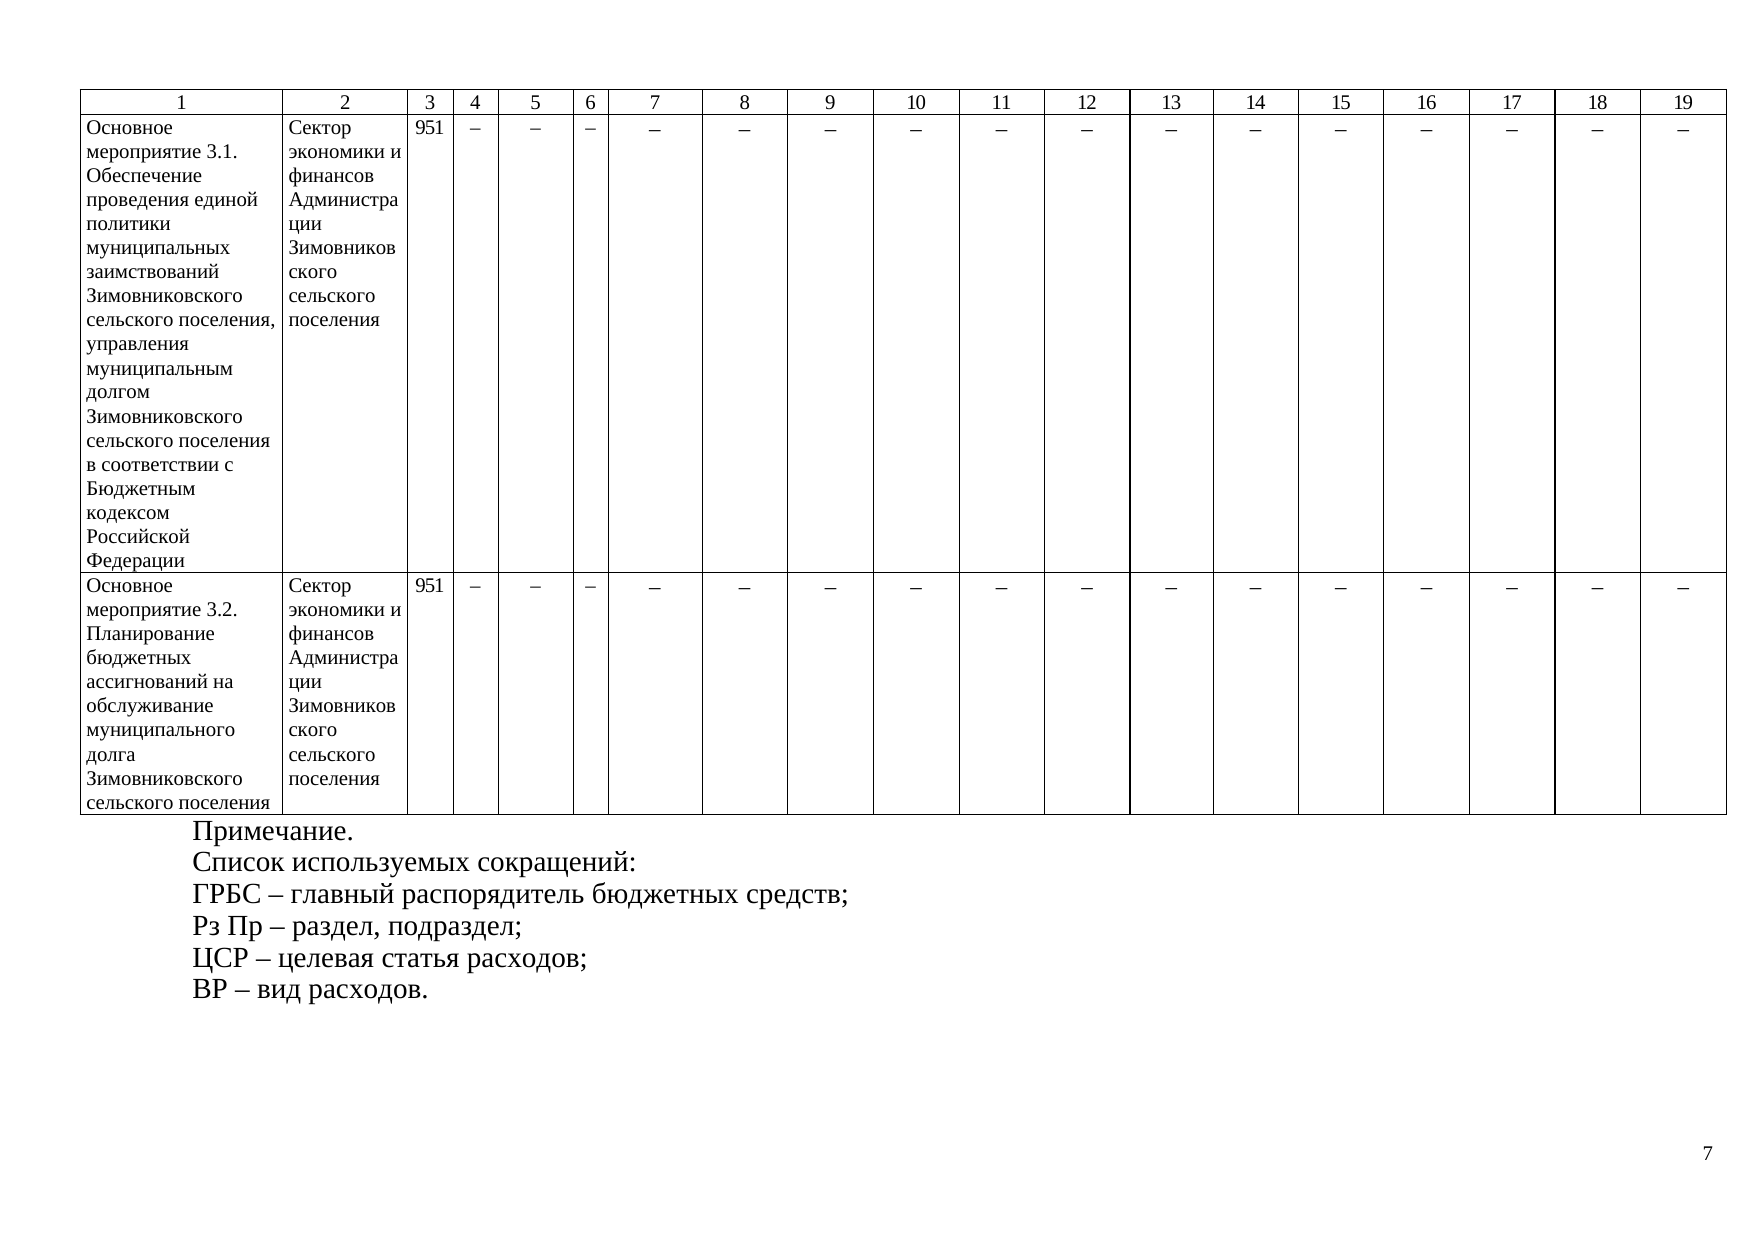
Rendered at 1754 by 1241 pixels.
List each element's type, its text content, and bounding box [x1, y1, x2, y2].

table_cell – [1384, 573, 1469, 814]
table_header 13 [1131, 90, 1213, 114]
table_cell – [574, 573, 608, 814]
table_header 16 [1384, 90, 1469, 114]
table_header 4 [454, 90, 498, 114]
table_cell – [499, 573, 573, 814]
table_cell – [1299, 573, 1383, 814]
table_header 2 [283, 90, 407, 114]
table_header 19 [1641, 90, 1726, 114]
table_cell – [1299, 115, 1383, 572]
table_cell 951 [408, 573, 453, 814]
text ГРБС – главный распорядитель бюджетных средств; [118, 878, 1713, 910]
table_cell – [1214, 573, 1298, 814]
table_header 17 [1470, 90, 1554, 114]
text Рз Пр – раздел, подраздел; [118, 910, 1713, 942]
table_header 1 [81, 90, 282, 114]
table_header 12 [1045, 90, 1129, 114]
table_cell Сектор экономики и финансов Администрации Зимовниковского сельского поселения [283, 573, 407, 814]
table_header 9 [788, 90, 873, 114]
table_cell – [788, 115, 873, 572]
table_header 14 [1214, 90, 1298, 114]
table_cell – [1470, 115, 1554, 572]
table_cell – [960, 573, 1044, 814]
table_cell – [1384, 115, 1469, 572]
table_header 18 [1556, 90, 1640, 114]
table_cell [283, 115, 407, 572]
table_cell – [874, 573, 959, 814]
table_cell – [1470, 573, 1554, 814]
table_cell – [1556, 573, 1640, 814]
table_cell – [454, 115, 498, 572]
table_cell – [1556, 115, 1640, 572]
table_cell – [499, 115, 573, 572]
table_cell – [574, 115, 608, 572]
table_cell – [788, 573, 873, 814]
table_cell – [609, 573, 702, 814]
table_header 11 [960, 90, 1044, 114]
table_cell – [454, 573, 498, 814]
table_cell – [1131, 115, 1213, 572]
table_cell – [1214, 115, 1298, 572]
text Примечание. [118, 815, 1713, 846]
table_cell – [1045, 573, 1129, 814]
text Список используемых сокращений: [118, 846, 1713, 878]
table_cell – [1045, 115, 1129, 572]
text ЦСР – целевая статья расходов; [118, 942, 1713, 973]
table_cell – [1641, 573, 1726, 814]
table_cell Основное мероприятие 3.1. Обеспечение проведения единой политики муниципальных заимствований Зимовниковского сельского поселения, управления муниципальным долгом Зимовниковского сельского поселения в соответствии с Бюджетным кодексом Российской Федерации [81, 115, 282, 572]
table_header 3 [408, 90, 453, 114]
table_cell – [609, 115, 702, 572]
table_cell – [874, 115, 959, 572]
text ВР – вид расходов. [118, 973, 1713, 1005]
table_header 15 [1299, 90, 1383, 114]
table_cell – [1641, 115, 1726, 572]
table_header 6 [574, 90, 608, 114]
table_header 5 [499, 90, 573, 114]
table_cell 951 [408, 115, 453, 572]
table_header 8 [703, 90, 787, 114]
table_cell – [960, 115, 1044, 572]
table_cell Основное мероприятие 3.2. Планирование бюджетных ассигнований на обслуживание муниципального долга Зимовниковского сельского поселения [81, 573, 282, 814]
table_cell – [1131, 573, 1213, 814]
table_header 7 [609, 90, 702, 114]
table_cell – [703, 115, 787, 572]
table_header 10 [874, 90, 959, 114]
table_cell – [703, 573, 787, 814]
